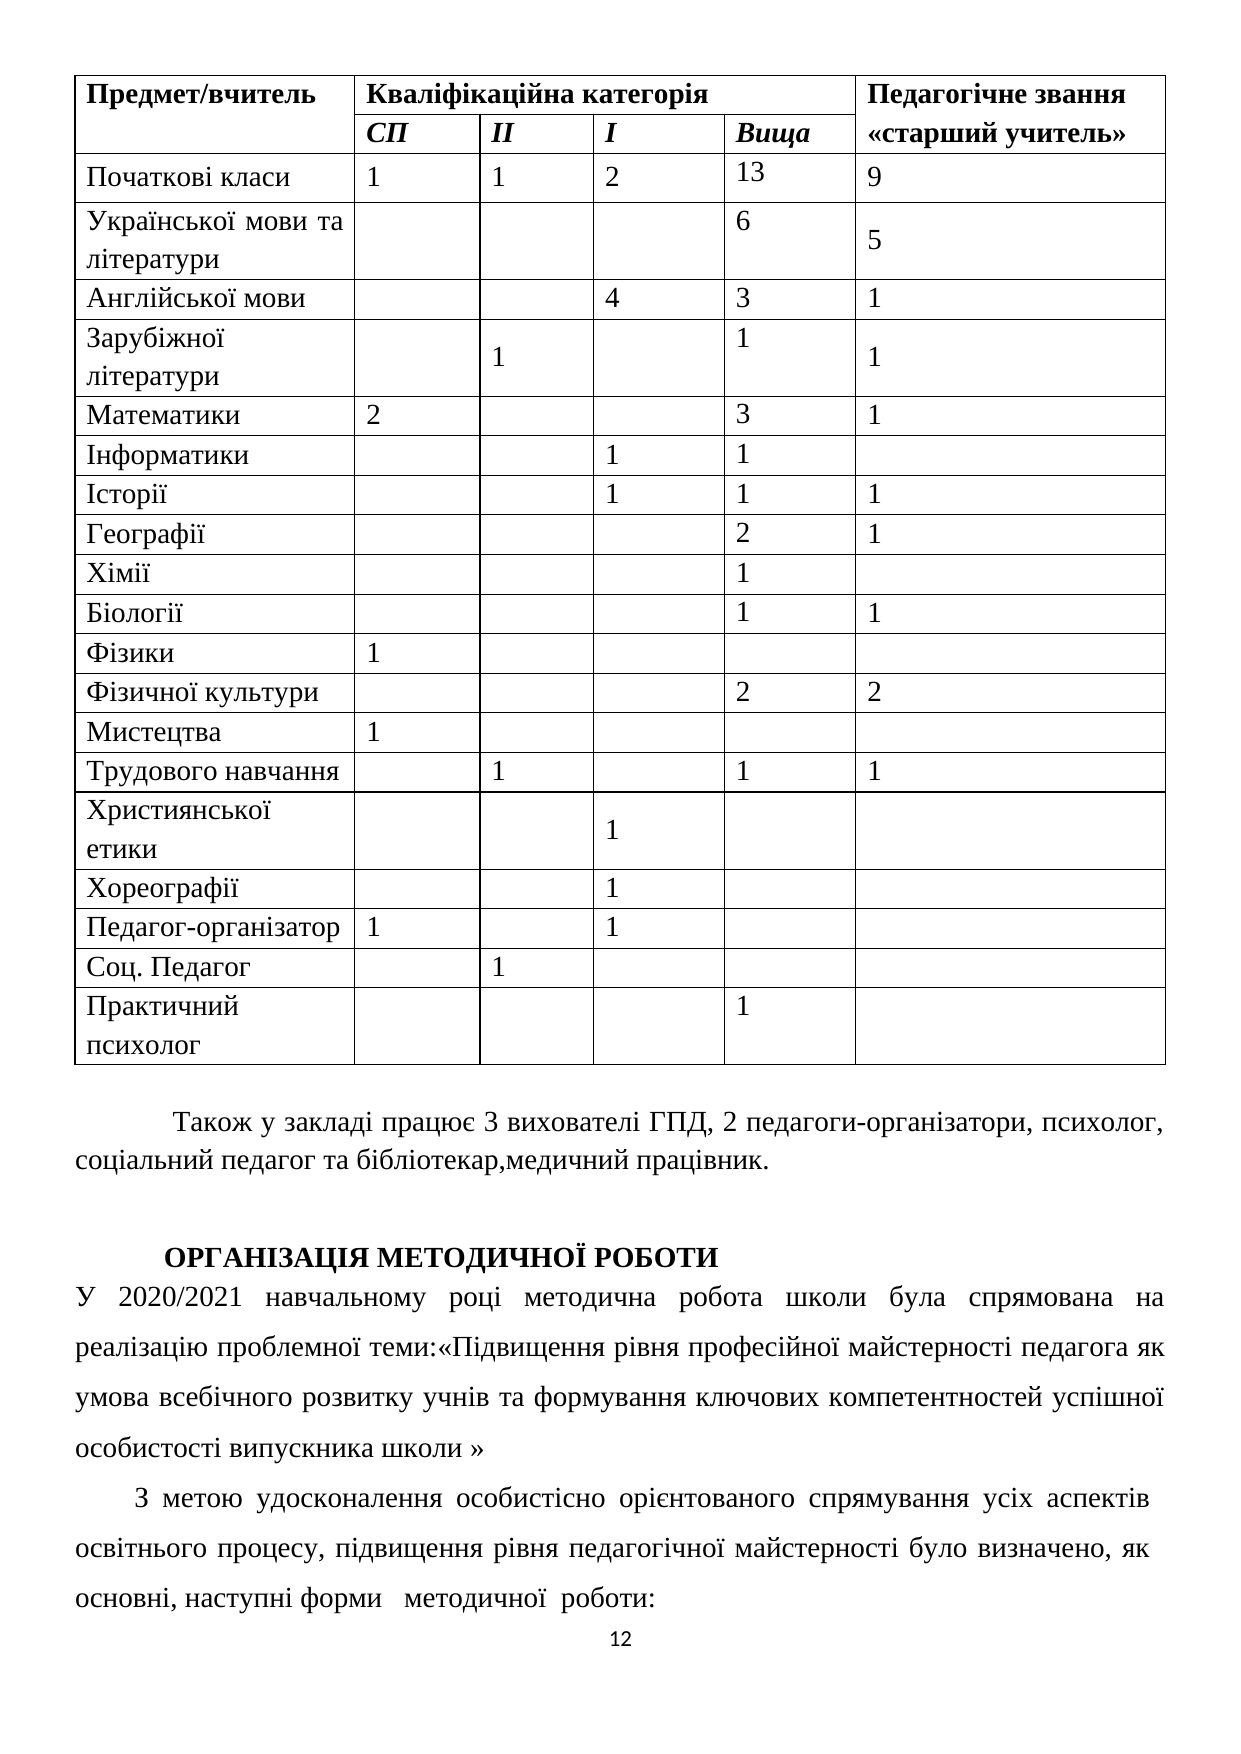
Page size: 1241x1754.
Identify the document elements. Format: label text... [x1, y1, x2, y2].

table_cell 5 [856, 203, 1165, 279]
table_cell [725, 870, 855, 908]
table_cell 1 [481, 753, 593, 791]
table_cell Трудового навчання [76, 753, 354, 791]
table_cell [594, 634, 724, 673]
table_cell Християнської етики [76, 793, 354, 868]
table_cell 1 [856, 476, 1165, 514]
table_cell [856, 870, 1165, 908]
table_cell [725, 713, 855, 752]
table_cell Хімії [76, 555, 354, 593]
table_cell [481, 674, 593, 712]
table_cell [594, 753, 724, 791]
table_cell [856, 949, 1165, 987]
table_cell [594, 988, 724, 1064]
table_cell [481, 280, 593, 319]
table_cell 4 [594, 280, 724, 319]
table_cell [355, 436, 479, 475]
table_cell [594, 515, 724, 554]
table_cell [725, 793, 855, 868]
table_cell СП [355, 115, 479, 153]
text З метою удосконалення особистісно орієнтованого спрямування усіх аспектів освітнього процесу, підвищення рівня педагогічної майстерності було визначено, як основні, наступні форми методичної роботи: [75, 1480, 1151, 1614]
table_cell Фізичної культури [76, 674, 354, 712]
table_cell [725, 634, 855, 673]
table_cell 1 [481, 154, 593, 202]
table_cell І [594, 115, 724, 153]
table_cell Соц. Педагог [76, 949, 354, 987]
table_cell [481, 595, 593, 633]
table_cell [481, 436, 593, 475]
table_cell 2 [355, 397, 479, 435]
table_cell Математики [76, 397, 354, 435]
table_cell 13 [725, 154, 855, 202]
table_cell Історії [76, 476, 354, 514]
table_cell [481, 713, 593, 752]
table_cell [594, 674, 724, 712]
table_cell [481, 793, 593, 868]
table_cell [355, 515, 479, 554]
table_cell 1 [856, 515, 1165, 554]
table_header Предмет/вчитель [76, 76, 354, 153]
table_cell 1 [481, 949, 593, 987]
table_cell [594, 397, 724, 435]
table_cell [481, 476, 593, 514]
table_cell [355, 753, 479, 791]
table_cell 1 [856, 595, 1165, 633]
table_cell [481, 870, 593, 908]
table_cell 1 [355, 634, 479, 673]
table_cell Вища [725, 115, 855, 153]
table_cell [481, 555, 593, 593]
table_cell 2 [725, 515, 855, 554]
table_cell 1 [594, 870, 724, 908]
table_cell 1 [856, 320, 1165, 396]
table_cell 1 [856, 753, 1165, 791]
text Також у закладі працює 3 вихователі ГПД, 2 педагоги-організатори, психолог, соціальний педагог та бібліотекар,медичний працівник. [75, 1104, 1165, 1176]
table_header Педагогічне звання «старший учитель» [856, 76, 1165, 153]
table_cell [481, 203, 593, 279]
table_cell 1 [725, 436, 855, 475]
table_cell [355, 793, 479, 868]
table_cell 1 [355, 154, 479, 202]
table_cell 1 [594, 793, 724, 868]
table_cell Мистецтва [76, 713, 354, 752]
table_cell 1 [856, 397, 1165, 435]
table_cell 1 [355, 909, 479, 948]
table_cell 1 [355, 713, 479, 752]
table_cell Англійської мови [76, 280, 354, 319]
table_cell 1 [594, 476, 724, 514]
table_cell [481, 397, 593, 435]
table_cell 3 [725, 397, 855, 435]
table_cell [355, 476, 479, 514]
text ОРГАНІЗАЦІЯ МЕТОДИЧНОЇ РОБОТИ [75, 1240, 1165, 1274]
table_cell [594, 555, 724, 593]
table_cell [594, 949, 724, 987]
table_cell Практичний психолог [76, 988, 354, 1064]
table_cell [481, 988, 593, 1064]
table_cell Біології [76, 595, 354, 633]
table_cell [481, 909, 593, 948]
table_cell [725, 909, 855, 948]
table_cell [355, 988, 479, 1064]
table_cell [355, 949, 479, 987]
table_cell 1 [594, 436, 724, 475]
table_cell [594, 320, 724, 396]
table_header Кваліфікаційна категорія [355, 76, 855, 113]
table_cell Української мови та літератури [76, 203, 354, 279]
table_cell [594, 595, 724, 633]
table_cell Хореографії [76, 870, 354, 908]
table_cell 3 [725, 280, 855, 319]
table_cell 1 [725, 753, 855, 791]
table_cell [355, 280, 479, 319]
table_cell 1 [481, 320, 593, 396]
text У 2020/2021 навчальному році методична робота школи була спрямована на реалізацію проблемної теми:«Підвищення рівня професійної майстерності педагога як умова всебічного розвитку учнів та формування ключових компетентностей успішної особистості випускника школи » [75, 1279, 1165, 1463]
table_cell [481, 634, 593, 673]
table_cell 2 [725, 674, 855, 712]
table_cell 1 [594, 909, 724, 948]
table_cell [856, 634, 1165, 673]
table_cell [594, 203, 724, 279]
table_cell 2 [594, 154, 724, 202]
table_cell [594, 713, 724, 752]
table_cell Інформатики [76, 436, 354, 475]
table_cell [856, 988, 1165, 1064]
table_cell [856, 713, 1165, 752]
table_cell [355, 595, 479, 633]
table_cell 1 [725, 320, 855, 396]
table_cell [355, 674, 479, 712]
table_cell [856, 909, 1165, 948]
table_cell [355, 870, 479, 908]
table_cell 9 [856, 154, 1165, 202]
table_cell ІІ [481, 115, 593, 153]
table_cell 1 [725, 555, 855, 593]
table_cell Педагог-організатор [76, 909, 354, 948]
table_cell 2 [856, 674, 1165, 712]
table_cell 1 [856, 280, 1165, 319]
table_cell [856, 436, 1165, 475]
table_cell [481, 515, 593, 554]
table_cell [725, 949, 855, 987]
table_cell Зарубіжної літератури [76, 320, 354, 396]
table_cell [355, 203, 479, 279]
table_cell Географії [76, 515, 354, 554]
table_cell Фізики [76, 634, 354, 673]
table_cell 1 [725, 595, 855, 633]
table_cell 1 [725, 988, 855, 1064]
table_cell [355, 555, 479, 593]
table_cell 6 [725, 203, 855, 279]
table_cell 1 [725, 476, 855, 514]
table_cell [856, 793, 1165, 868]
table_cell Початкові класи [76, 154, 354, 202]
table_cell [355, 320, 479, 396]
table_cell [856, 555, 1165, 593]
